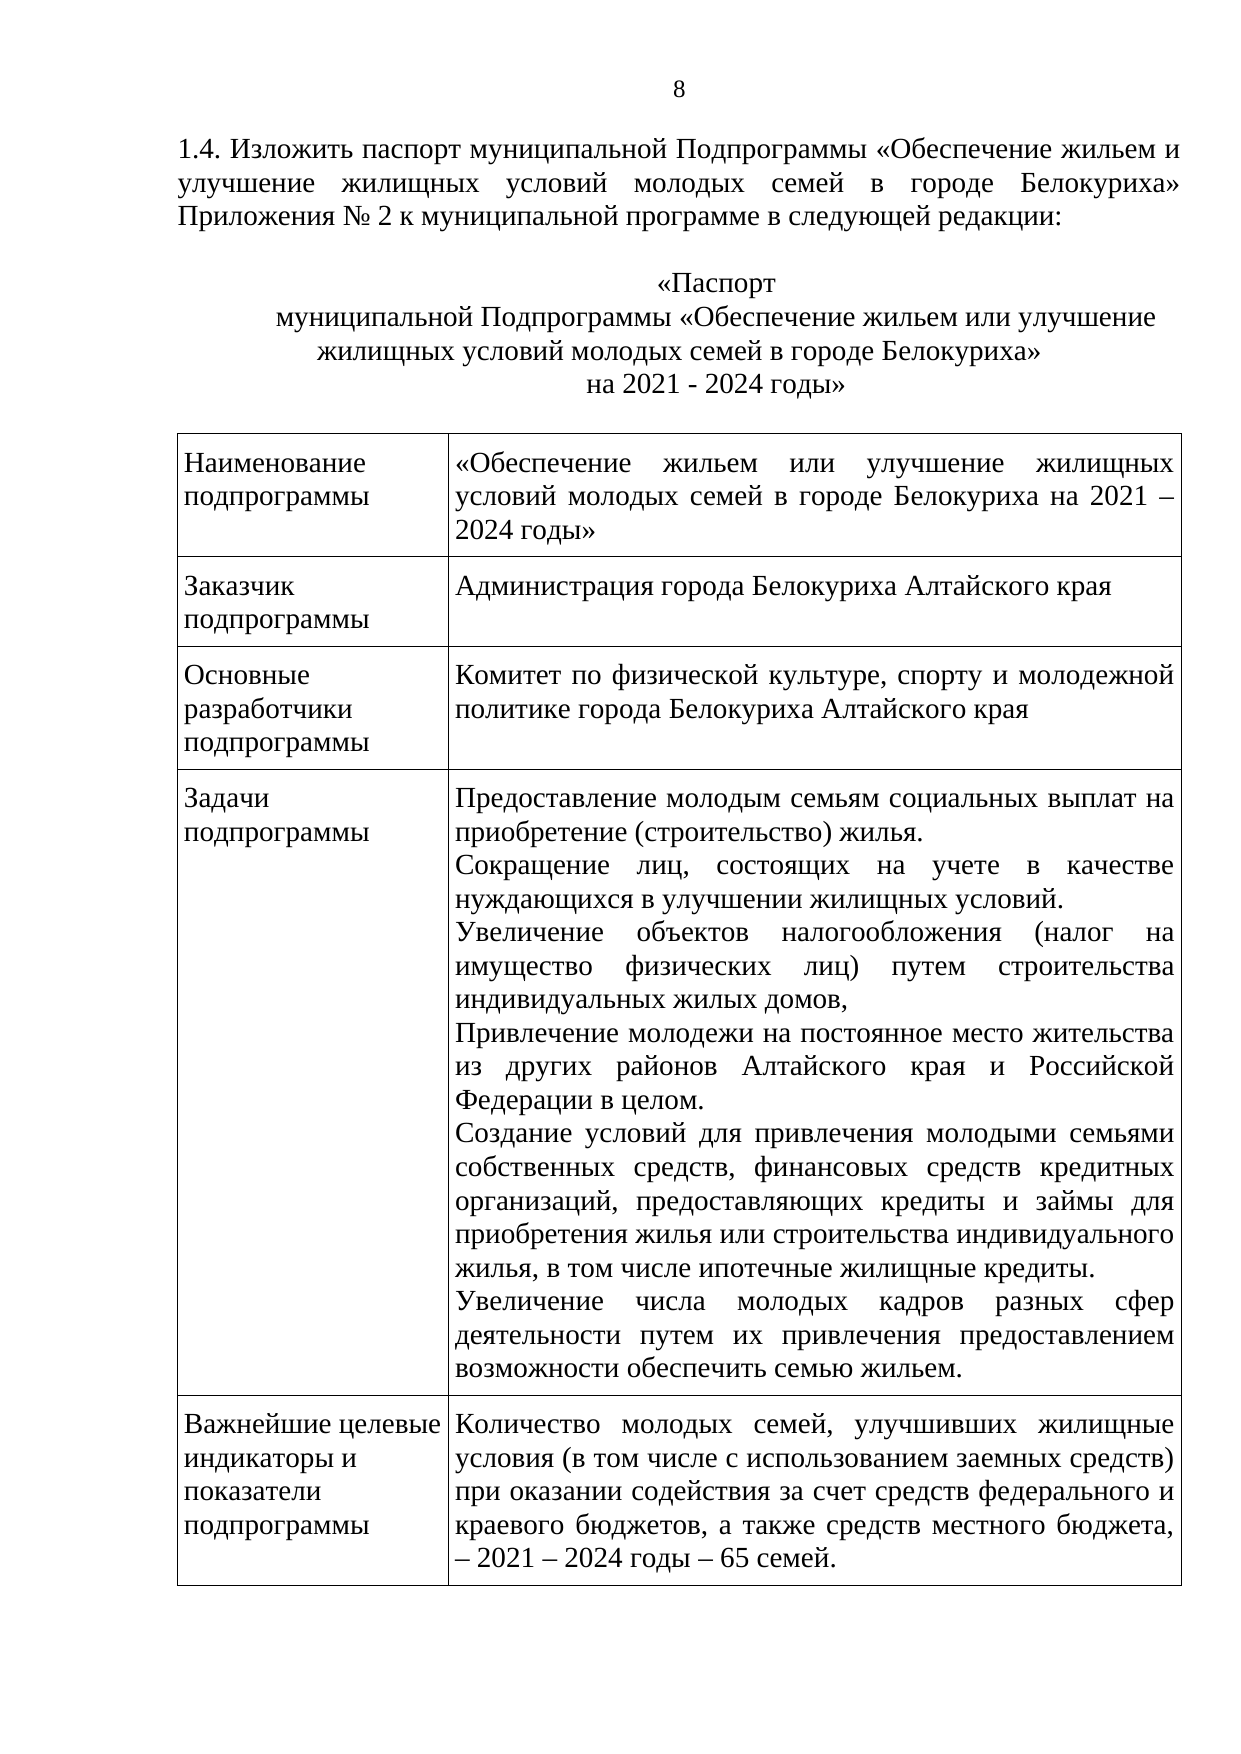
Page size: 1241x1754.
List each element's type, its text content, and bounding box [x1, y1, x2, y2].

table_header Наименование подпрограммы [178, 434, 448, 556]
table_cell Основные разработчики подпрограммы [178, 647, 448, 768]
table_cell Важнейшие целевые индикаторы и показатели подпрограммы [178, 1396, 448, 1584]
text на 2021 - 2024 годы» [177, 366, 1181, 400]
table_cell Заказчик подпрограммы [178, 557, 448, 646]
table_cell Администрация города Белокуриха Алтайского края [449, 557, 1181, 646]
text 1.4. Изложить паспорт муниципальной Подпрограммы «Обеспечение жильем и улучшение жилищных условий молодых семей в городе Белокуриха» Приложения № 2 к муниципальной программе в следующей редакции: [177, 131, 1181, 232]
table_cell Задачи подпрограммы [178, 770, 448, 1394]
table_cell Комитет по физической культуре, спорту и молодежной политике города Белокуриха Алтайского края [449, 647, 1181, 768]
text «Паспорт [177, 266, 1181, 299]
text муниципальной Подпрограммы «Обеспечение жильем или улучшение жилищных условий молодых семей в городе Белокуриха» [177, 299, 1181, 366]
table_cell Предоставление молодым семьям социальных выплат на приобретение (строительство) жилья. Сокращение лиц, состоящих на учете в качестве нуждающихся в улучшении жилищных условий. Увеличение объектов налогообложения (налог на имущество физических лиц) путем строительства индивидуальных жилых домов, Привлечение молодежи на постоянное место жительства из других районов Алтайского края и Российской Федерации в целом. Создание условий для привлечения молодыми семьями собственных средств, финансовых средств кредитных организаций, предоставляющих кредиты и займы для приобретения жилья или строительства индивидуального жилья, в том числе ипотечные жилищные кредиты. Увеличение числа молодых кадров разных сфер деятельности путем их привлечения предоставлением возможности обеспечить семью жильем. [449, 770, 1181, 1394]
table_header «Обеспечение жильем или улучшение жилищных условий молодых семей в городе Белокуриха на 2021 – 2024 годы» [449, 434, 1181, 556]
table_cell Количество молодых семей, улучшивших жилищные условия (в том числе с использованием заемных средств) при оказании содействия за счет средств федерального и краевого бюджетов, а также средств местного бюджета, – 2021 – 2024 годы – 65 семей. [449, 1396, 1181, 1584]
